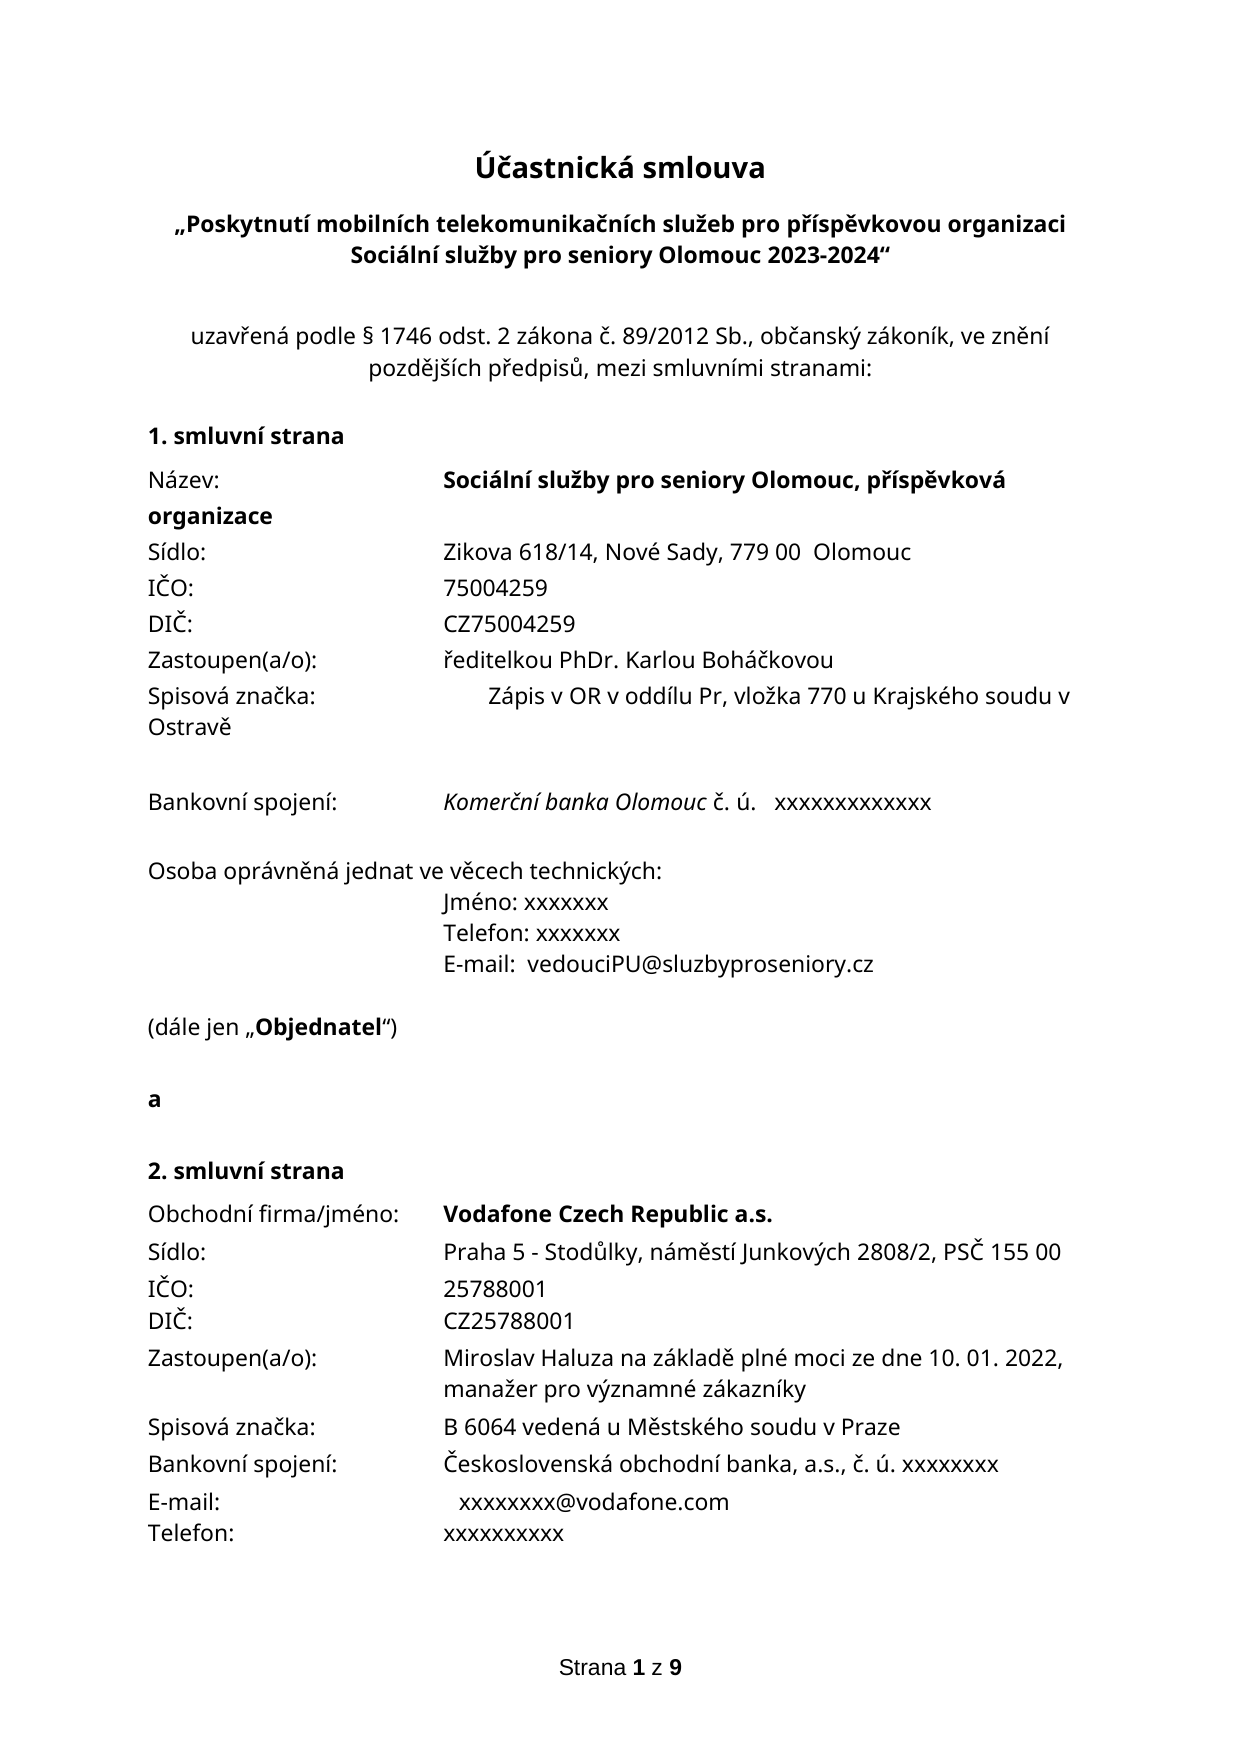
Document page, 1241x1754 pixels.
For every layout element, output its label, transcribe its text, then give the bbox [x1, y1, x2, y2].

text Spisová značka: Zápis v OR v oddílu Pr, vložka 770 u Krajského soudu v Ostravě [148, 680, 1092, 742]
text Bankovní spojení: Komerční banka Olomouc č. ú. xxxxxxxxxxxxx [148, 786, 1092, 817]
text Sídlo: Praha 5 - Stodůlky, náměstí Junkových 2808/2, PSČ 155 00 [148, 1236, 1092, 1267]
text Sídlo: Zikova 618/14, Nové Sady, 779 00 Olomouc [148, 536, 1092, 567]
text IČO: 25788001 [148, 1273, 1092, 1305]
text „Poskytnutí mobilních telekomunikačních služeb pro příspěvkovou organizaci Sociální služby pro seniory Olomouc 2023-2024“ [148, 208, 1092, 270]
text Obchodní firma/jméno: Vodafone Czech Republic a.s. [148, 1198, 1092, 1230]
text 1. smluvní strana [148, 420, 1092, 452]
text Telefon: xxxxxxxxxx [148, 1517, 1092, 1548]
text uzavřená podle § 1746 odst. 2 zákona č. 89/2012 Sb., občanský zákoník, ve znění pozdějších předpisů, mezi smluvními stranami: [148, 320, 1092, 383]
text E-mail: xxxxxxxx@vodafone.com [148, 1486, 1092, 1517]
text 2. smluvní strana [148, 1155, 1092, 1186]
text Jméno: xxxxxxx [443, 886, 1092, 917]
text Bankovní spojení: Československá obchodní banka, a.s., č. ú. xxxxxxxx [148, 1448, 1092, 1480]
text Účastnická smlouva [148, 148, 1092, 187]
text E-mail: vedouciPU@sluzbyproseniory.cz [443, 948, 1092, 980]
text DIČ: CZ75004259 [148, 608, 1092, 639]
text (dále jen „Objednatel“) [148, 1011, 1092, 1042]
text Spisová značka: B 6064 vedená u Městského soudu v Praze [148, 1411, 1092, 1442]
text Telefon: xxxxxxx [443, 917, 1092, 948]
text Osoba oprávněná jednat ve věcech technických: [148, 855, 1092, 886]
text IČO: 75004259 [148, 572, 1092, 603]
text a [148, 1083, 1092, 1114]
text Název: Sociální služby pro seniory Olomouc, příspěvková organizace [148, 464, 1092, 531]
text Zastoupen(a/o): Miroslav Haluza na základě plné moci ze dne 10. 01. 2022, manažer pro významné zákazníky [148, 1342, 1092, 1405]
text DIČ: CZ25788001 [148, 1305, 1092, 1336]
text Zastoupen(a/o): ředitelkou PhDr. Karlou Boháčkovou [148, 644, 1092, 675]
